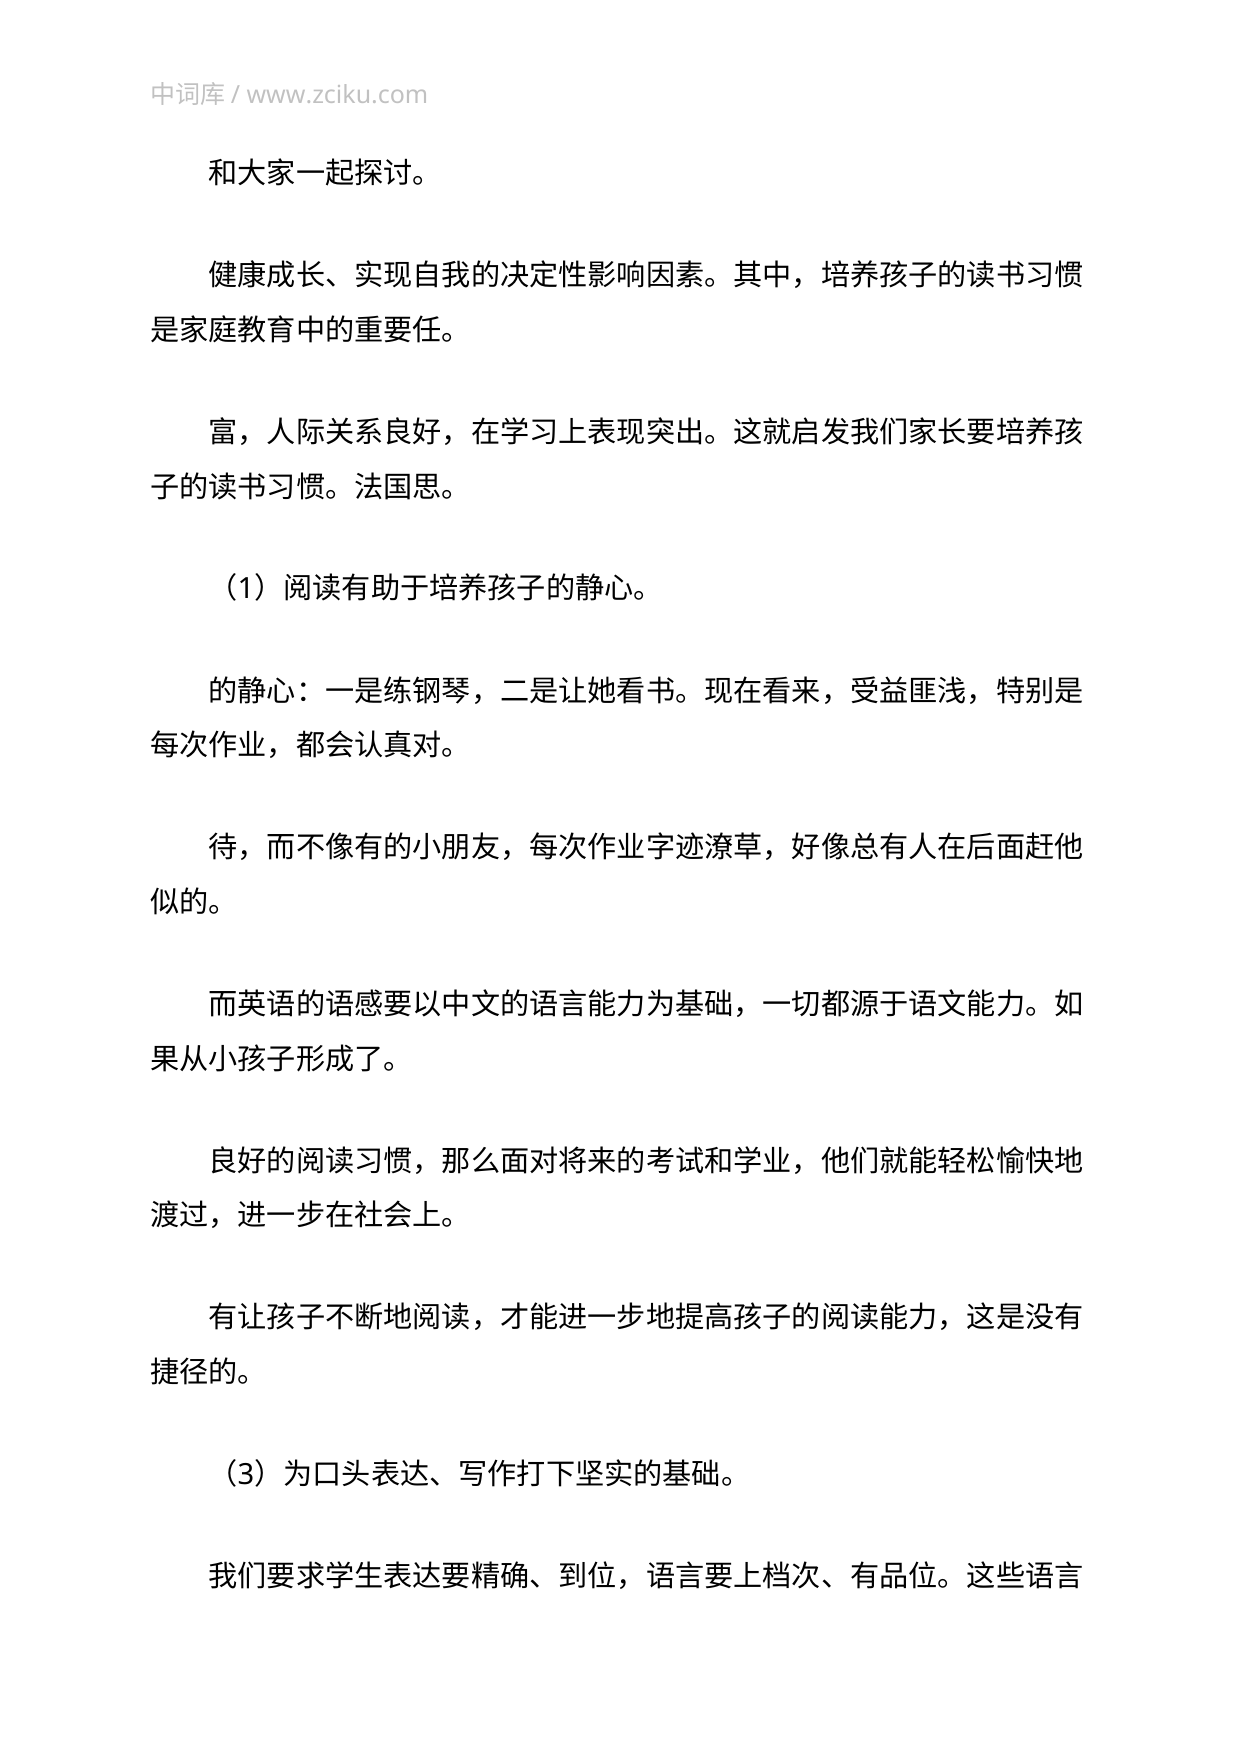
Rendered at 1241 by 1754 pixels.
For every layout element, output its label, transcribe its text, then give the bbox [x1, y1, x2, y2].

text 和大家一起探讨。 [150, 150, 1090, 192]
text 待，而不像有的小朋友，每次作业字迹潦草，好像总有人在后面赶他似的。 [150, 824, 1090, 921]
text 健康成长、实现自我的决定性影响因素。其中，培养孩子的读书习惯是家庭教育中的重要任。 [150, 252, 1090, 349]
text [150, 1552, 1090, 1595]
text 良好的阅读习惯，那么面对将来的考试和学业，他们就能轻松愉快地渡过，进一步在社会上。 [150, 1137, 1090, 1234]
text 有让孩子不断地阅读，才能进一步地提高孩子的阅读能力，这是没有捷径的。 [150, 1294, 1090, 1391]
text 而英语的语感要以中文的语言能力为基础，一切都源于语文能力。如果从小孩子形成了。 [150, 980, 1090, 1078]
text （1）阅读有助于培养孩子的静心。 [150, 565, 1090, 607]
text 的静心：一是练钢琴，二是让她看书。现在看来，受益匪浅，特别是每次作业，都会认真对。 [150, 667, 1090, 764]
text （3）为口头表达、写作打下坚实的基础。 [150, 1450, 1090, 1493]
text 富，人际关系良好，在学习上表现突出。这就启发我们家长要培养孩子的读书习惯。法国思。 [150, 408, 1090, 506]
